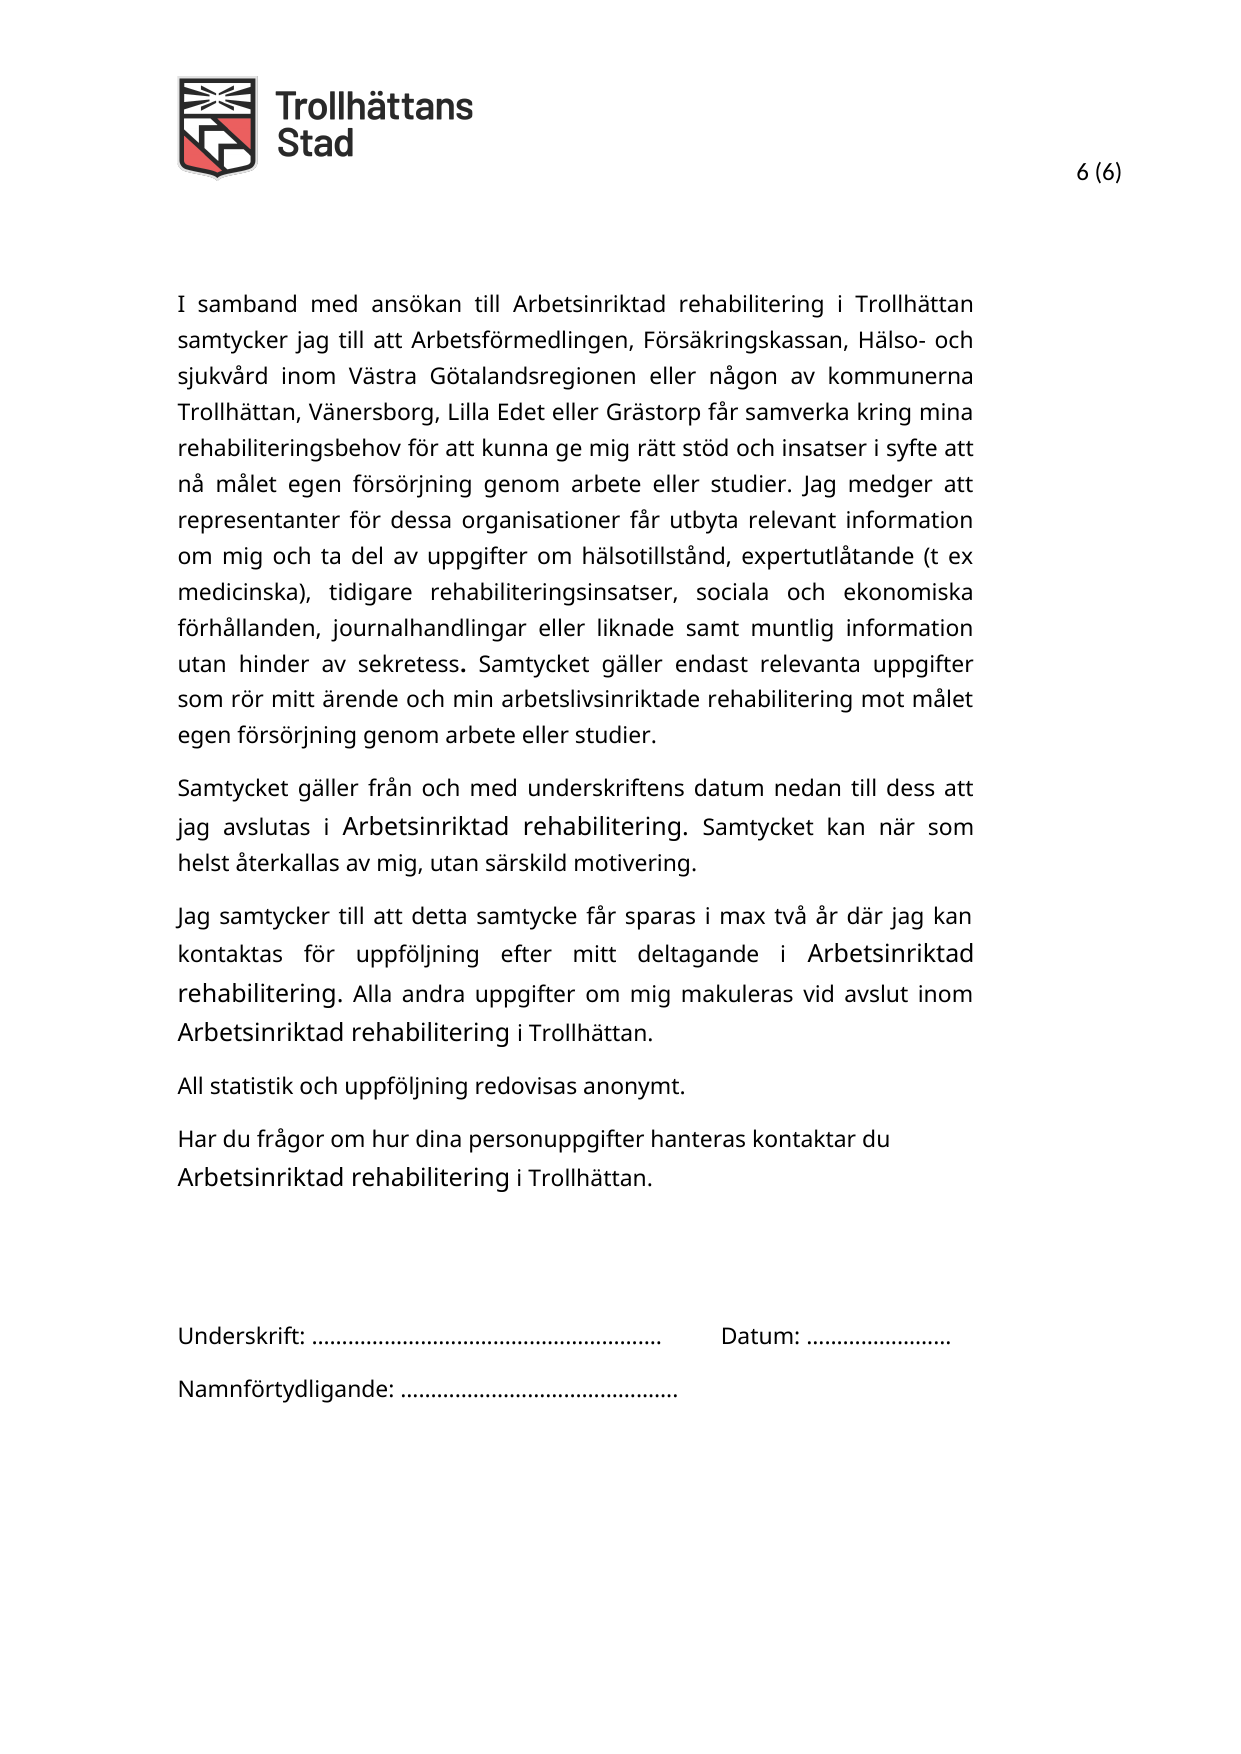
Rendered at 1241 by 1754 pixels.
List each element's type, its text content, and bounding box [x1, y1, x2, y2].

text Har du frågor om hur dina personuppgifter hanteras kontaktar du Arbetsinriktad rehabilitering i Trollhättan. [177, 1123, 974, 1193]
text Underskrift: …………………………………………………. Datum: …………………… [177, 1320, 974, 1351]
text Samtycket gäller från och med underskriftens datum nedan till dess att jag avslutas i Arbetsinriktad rehabilitering. Samtycket kan när som helst återkallas av mig, utan särskild motivering. [177, 772, 974, 878]
text All statistik och uppföljning redovisas anonymt. [177, 1070, 974, 1101]
text I samband med ansökan till Arbetsinriktad rehabilitering i Trollhättan samtycker jag till att Arbetsförmedlingen, Försäkringskassan, Hälso- och sjukvård inom Västra Götalandsregionen eller någon av kommunerna Trollhättan, Vänersborg, Lilla Edet eller Grästorp får samverka kring mina rehabiliteringsbehov för att kunna ge mig rätt stöd och insatser i syfte att nå målet egen försörjning genom arbete eller studier. Jag medger att representanter för dessa organisationer får utbyta relevant information om mig och ta del av uppgifter om hälsotillstånd, expertutlåtande (t ex medicinska), tidigare rehabiliteringsinsatser, sociala och ekonomiska förhållanden, journalhandlingar eller liknade samt muntlig information utan hinder av sekretess. Samtycket gäller endast relevanta uppgifter som rör mitt ärende och min arbetslivsinriktade rehabilitering mot målet egen försörjning genom arbete eller studier. [177, 288, 974, 751]
text Namnförtydligande: ………………………………………. [177, 1373, 974, 1404]
text Jag samtycker till att detta samtycke får sparas i max två år där jag kan kontaktas för uppföljning efter mitt deltagande i Arbetsinriktad rehabilitering. Alla andra uppgifter om mig makuleras vid avslut inom Arbetsinriktad rehabilitering i Trollhättan. [177, 900, 974, 1048]
picture [177, 76, 473, 181]
